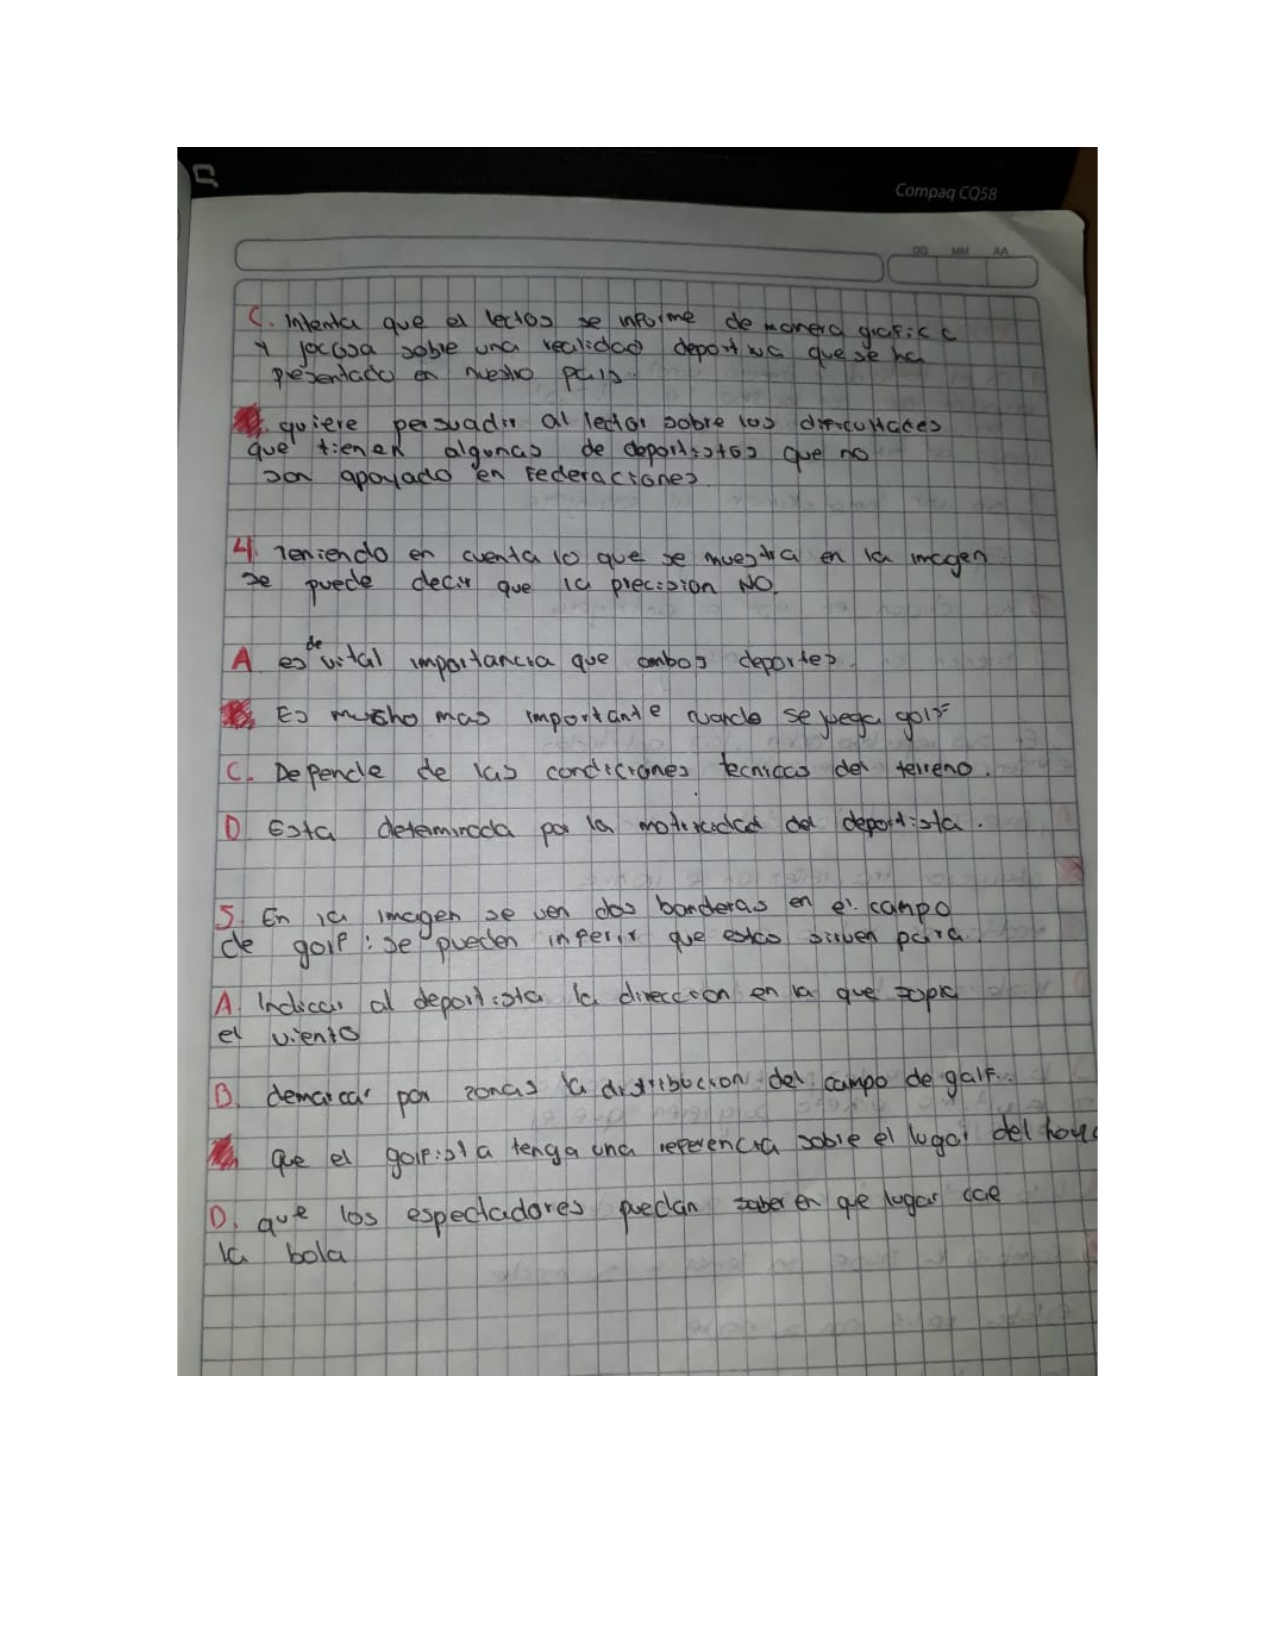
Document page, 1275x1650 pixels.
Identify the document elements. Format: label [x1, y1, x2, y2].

picture [177, 147, 1098, 1376]
